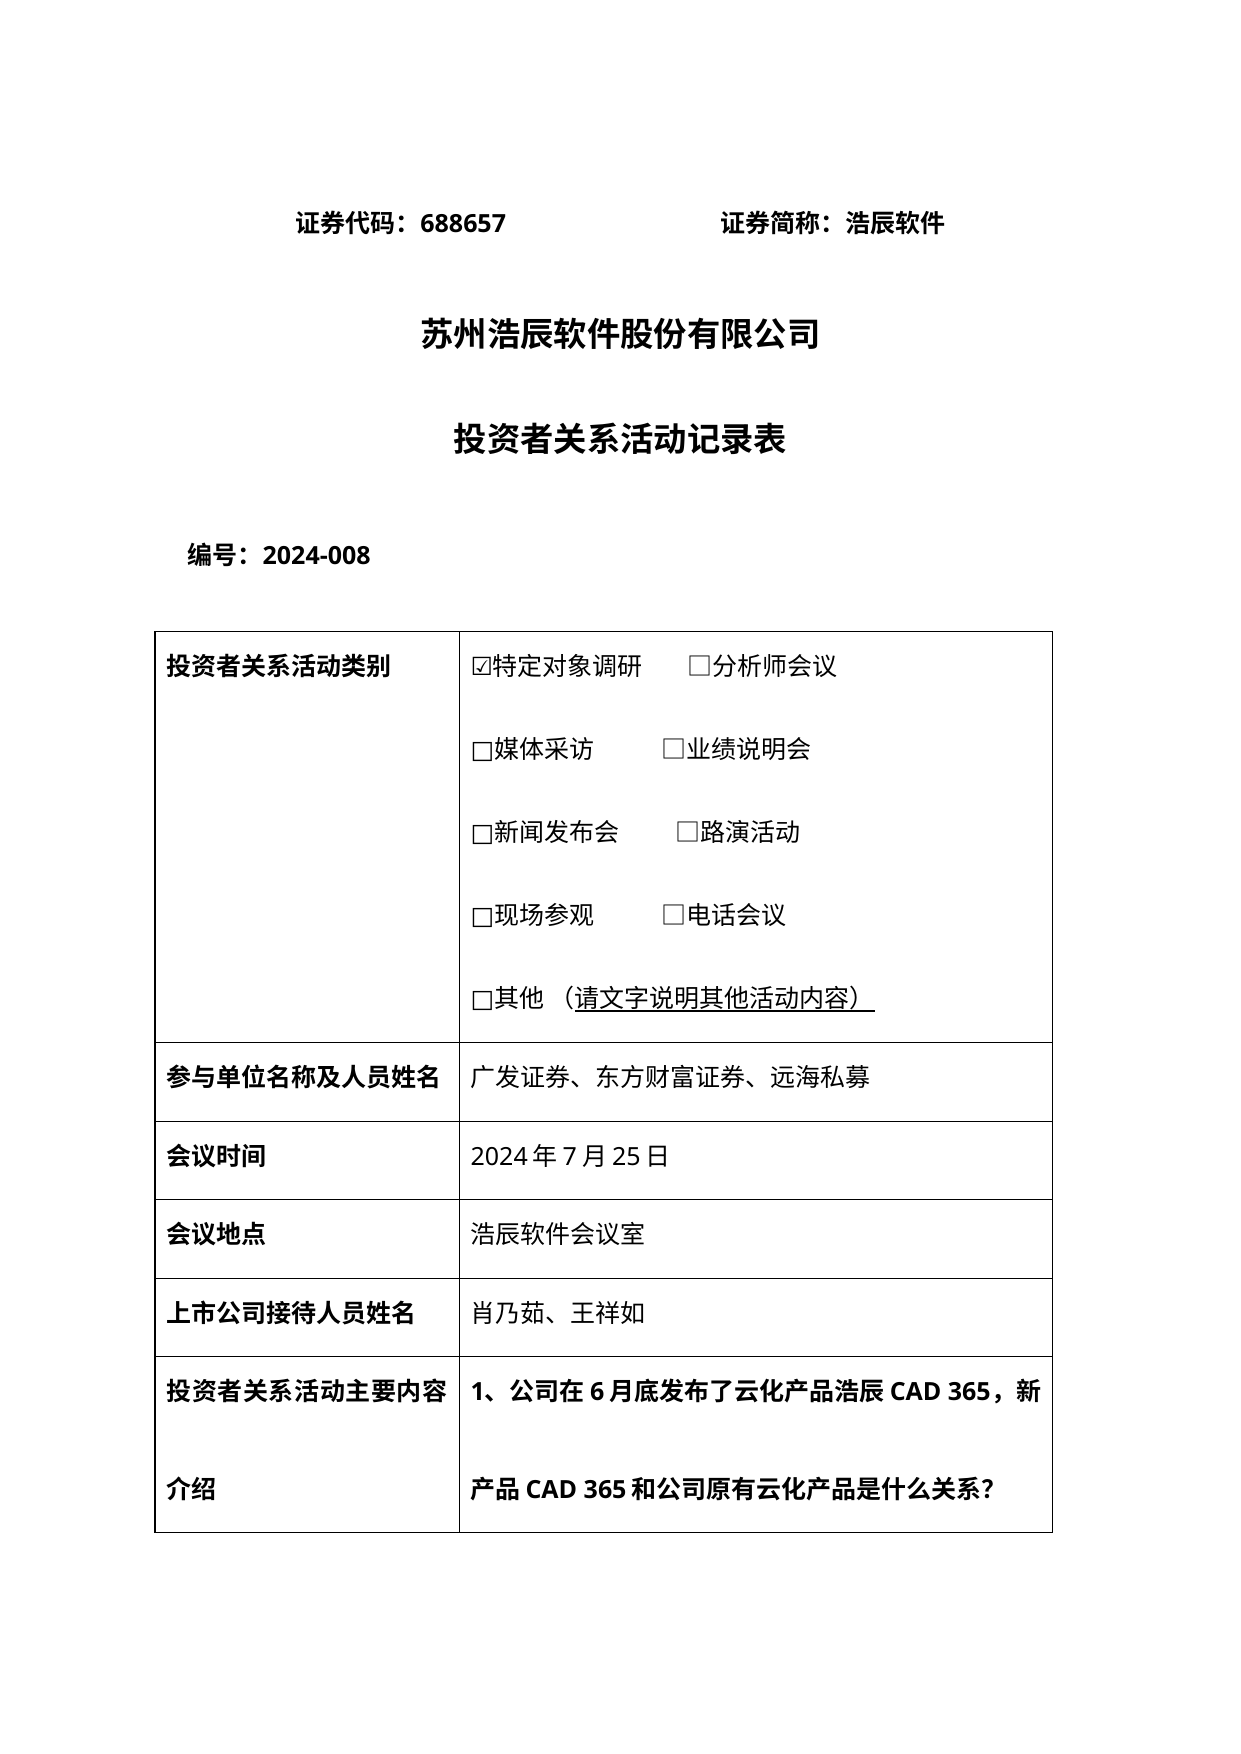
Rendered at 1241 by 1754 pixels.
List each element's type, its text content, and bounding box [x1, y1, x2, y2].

table_cell 参与单位名称及人员姓名 [156, 1043, 459, 1121]
table_cell 会议时间 [156, 1122, 459, 1199]
text 投资者关系活动记录表 [187, 404, 1053, 469]
table_cell 会议地点 [156, 1200, 459, 1278]
table_cell 肖乃茹、王祥如 [460, 1279, 1052, 1356]
table_cell 浩辰软件会议室 [460, 1200, 1052, 1278]
table_cell 上市公司接待人员姓名 [156, 1279, 459, 1356]
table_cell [460, 1357, 1052, 1532]
table_header 投资者关系活动类别 [156, 632, 459, 1042]
table_cell 投资者关系活动主要内容介绍 [156, 1357, 459, 1532]
text 证券代码：688657 证券简称：浩辰软件 [187, 189, 1053, 254]
text 编号：2024-008 [187, 521, 1053, 586]
text 苏州浩辰软件股份有限公司 [187, 299, 1053, 364]
table_cell 2024年7月25日 [460, 1122, 1052, 1199]
table_header ☑特定对象调研 □分析师会议 □媒体采访 □业绩说明会 □新闻发布会 □路演活动 □现场参观 □电话会议 □其他 （请文字说明其他活动内容） [460, 632, 1052, 1042]
table_cell 广发证券、东方财富证券、远海私募 [460, 1043, 1052, 1121]
